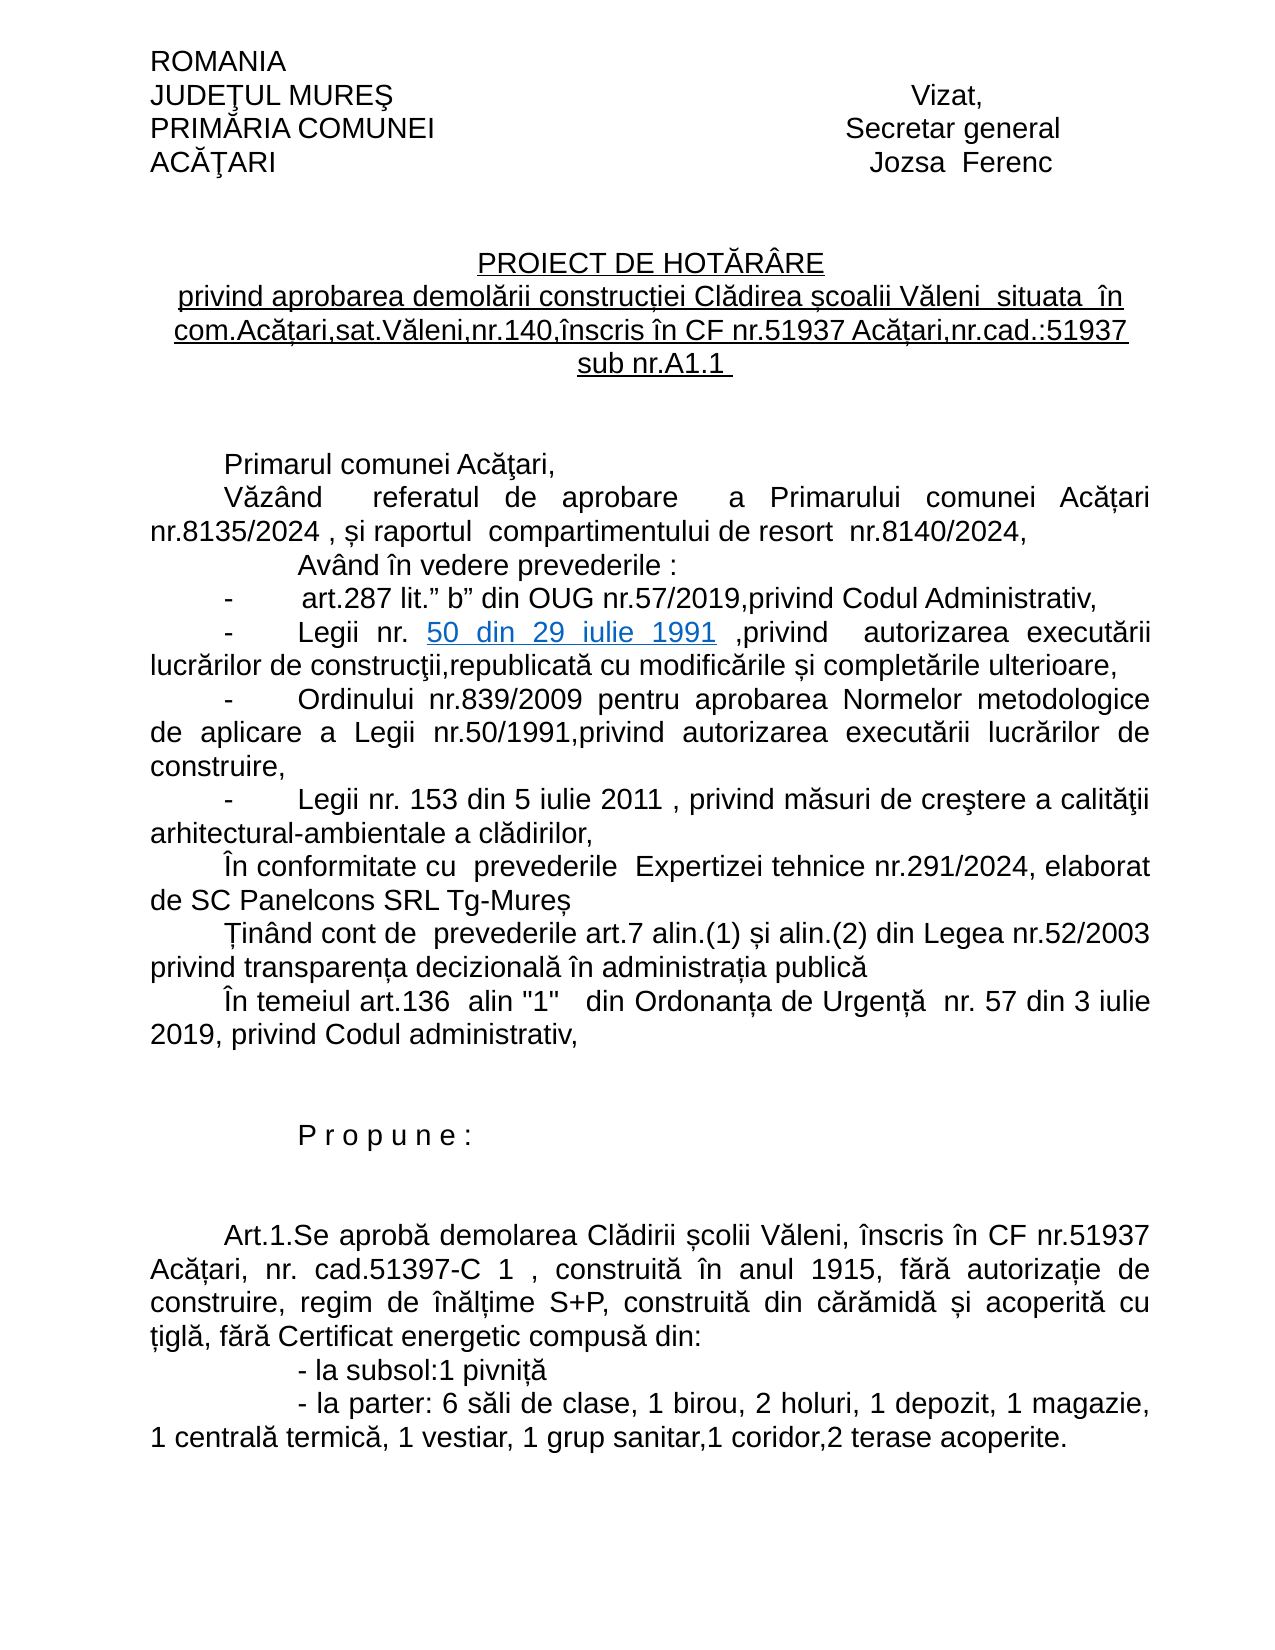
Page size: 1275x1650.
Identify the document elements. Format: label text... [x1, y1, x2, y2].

text privind aprobarea demolării construcției Clădirea școalii Văleni situata în com.Acățari,sat.Văleni,nr.140,înscris în CF nr.51937 Acățari,nr.cad.:51937 sub nr.A1.1 [150, 279, 1152, 380]
text PRIMĂRIA COMUNEI Secretar general [150, 111, 1152, 145]
text P r o p u n e : [224, 1118, 1152, 1151]
text - la subsol:1 pivniță [150, 1352, 1152, 1386]
text Primarul comunei Acăţari, [150, 447, 1152, 480]
list Ordinului nr.839/2009 pentru aprobarea Normelor metodologice de aplicare a Legii nr.50/1991,privind autorizarea executării lucrărilor de construire, [150, 682, 1152, 782]
text Având în vedere prevederile : [150, 547, 1152, 581]
text În conformitate cu prevederile Expertizei tehnice nr.291/2024, elaborat de SC Panelcons SRL Tg-Mureș [150, 849, 1152, 916]
text Ținând cont de prevederile art.7 alin.(1) și alin.(2) din Legea nr.52/2003 privind transparența decizională în administrația publică [150, 916, 1152, 983]
list Legii nr. 50 din 29 iulie 1991 ,privind autorizarea executării lucrărilor de construcţii,republicată cu modificările și completările ulterioare, [150, 614, 1152, 682]
text JUDEŢUL MUREŞ Vizat, [150, 78, 1152, 111]
text ROMANIA [150, 44, 1152, 78]
text În temeiul art.136 alin "1" din Ordonanța de Urgență nr. 57 din 3 iulie 2019, privind Codul administrativ, [150, 983, 1152, 1051]
text - la parter: 6 săli de clase, 1 birou, 2 holuri, 1 depozit, 1 magazie, 1 centrală termică, 1 vestiar, 1 grup sanitar,1 coridor,2 terase acoperite. [150, 1386, 1152, 1453]
list Legii nr. 153 din 5 iulie 2011 , privind măsuri de creştere a calităţii arhitectural-ambientale a clădirilor, [150, 782, 1152, 849]
text PROIECT DE HOTĂRÂRE [150, 246, 1152, 279]
text Văzând referatul de aprobare a Primarului comunei Acățari nr.8135/2024 , și raportul compartimentului de resort nr.8140/2024, [150, 480, 1152, 547]
text ACĂŢARI Jozsa Ferenc [150, 145, 1152, 178]
text Art.1.Se aprobă demolarea Clădirii școlii Văleni, înscris în CF nr.51937 Acățari, nr. cad.51397-C 1 , construită în anul 1915, fără autorizație de construire, regim de înălțime S+P, construită din cărămidă și acoperită cu țiglă, fără Certificat energetic compusă din: [150, 1218, 1152, 1352]
list art.287 lit.” b” din OUG nr.57/2019,privind Codul Administrativ, [223, 581, 1152, 614]
